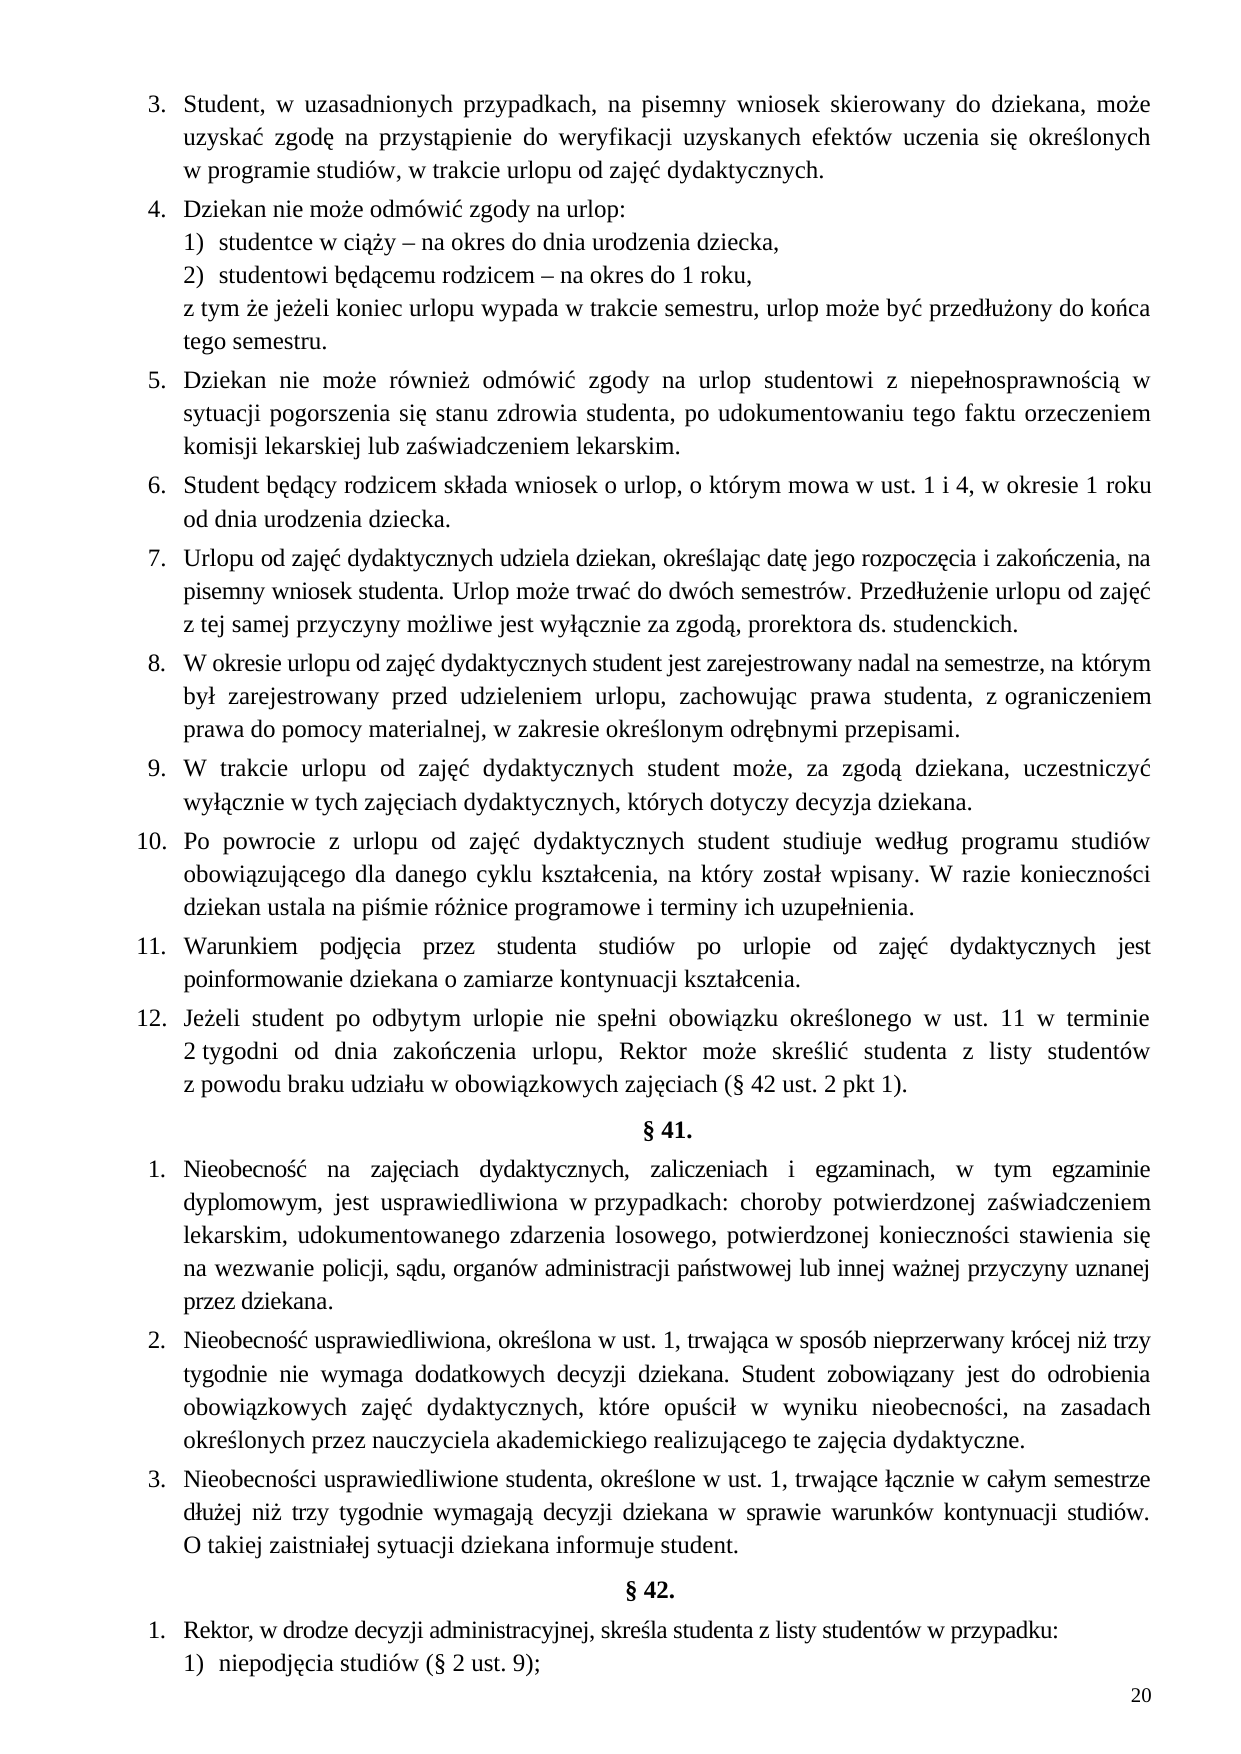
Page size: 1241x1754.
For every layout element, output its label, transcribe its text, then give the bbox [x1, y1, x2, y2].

list Nieobecność na zajęciach dydaktycznych, zaliczeniach i egzaminach, w tym egzaminie dyplomowym, jest usprawiedliwiona w przypadkach: choroby potwierdzonej zaświadczeniem lekarskim, udokumentowanego zdarzenia losowego, potwierdzonej konieczności stawienia się na wezwanie policji, sądu, organów administracji państwowej lub innej ważnej przyczyny uznanej przez dziekana. [148, 1154, 1152, 1315]
list niepodjęcia studiów (§ 2 ust. 9); [183, 1648, 1152, 1677]
list W okresie urlopu od zajęć dydaktycznych student jest zarejestrowany nadal na semestrze, na którym był zarejestrowany przed udzieleniem urlopu, zachowując prawa studenta, z ograniczeniem prawa do pomocy materialnej, w zakresie określonym odrębnymi przepisami. [148, 648, 1152, 743]
text § 42. [148, 1576, 1152, 1604]
list Student będący rodzicem składa wniosek o urlop, o którym mowa w ust. 1 i 4, w okresie 1 roku od dnia urodzenia dziecka. [148, 471, 1152, 532]
list Dziekan nie może również odmówić zgody na urlop studentowi z niepełnosprawnością w sytuacji pogorszenia się stanu zdrowia studenta, po udokumentowaniu tego faktu orzeczeniem komisji lekarskiej lub zaświadczeniem lekarskim. [148, 365, 1152, 460]
list W trakcie urlopu od zajęć dydaktycznych student może, za zgodą dziekana, uczestniczyć wyłącznie w tych zajęciach dydaktycznych, których dotyczy decyzja dziekana. [148, 753, 1152, 815]
list Rektor, w drodze decyzji administracyjnej, skreśla studenta z listy studentów w przypadku: [148, 1615, 1152, 1643]
list Urlopu od zajęć dydaktycznych udziela dziekan, określając datę jego rozpoczęcia i zakończenia, na pisemny wniosek studenta. Urlop może trwać do dwóch semestrów. Przedłużenie urlopu od zajęć z tej samej przyczyny możliwe jest wyłącznie za zgodą, prorektora ds. studenckich. [148, 543, 1152, 638]
list Warunkiem podjęcia przez studenta studiów po urlopie od zajęć dydaktycznych jest poinformowanie dziekana o zamiarze kontynuacji kształcenia. [136, 931, 1152, 993]
text 2) studentowi będącemu rodzicem – na okres do 1 roku, [183, 260, 1152, 289]
list Jeżeli student po odbytym urlopie nie spełni obowiązku określonego w ust. 11 w terminie 2 tygodni od dnia zakończenia urlopu, Rektor może skreślić studenta z listy studentów z powodu braku udziału w obowiązkowych zajęciach (§ 42 ust. 2 pkt 1). [136, 1003, 1152, 1098]
list Nieobecności usprawiedliwione studenta, określone w ust. 1, trwające łącznie w całym semestrze dłużej niż trzy tygodnie wymagają decyzji dziekana w sprawie warunków kontynuacji studiów. O takiej zaistniałej sytuacji dziekana informuje student. [148, 1464, 1152, 1559]
text § 41. [183, 1115, 1152, 1144]
list Student, w uzasadnionych przypadkach, na pisemny wniosek skierowany do dziekana, może uzyskać zgodę na przystąpienie do weryfikacji uzyskanych efektów uczenia się określonych w programie studiów, w trakcie urlopu od zajęć dydaktycznych. [148, 89, 1152, 183]
list Nieobecność usprawiedliwiona, określona w ust. 1, trwająca w sposób nieprzerwany krócej niż trzy tygodnie nie wymaga dodatkowych decyzji dziekana. Student zobowiązany jest do odrobienia obowiązkowych zajęć dydaktycznych, które opuścił w wyniku nieobecności, na zasadach określonych przez nauczyciela akademickiego realizującego te zajęcia dydaktyczne. [148, 1326, 1152, 1453]
text 1) studentce w ciąży – na okres do dnia urodzenia dziecka, [183, 227, 1152, 256]
list Dziekan nie może odmówić zgody na urlop: [148, 194, 1152, 223]
list Po powrocie z urlopu od zajęć dydaktycznych student studiuje według programu studiów obowiązującego dla danego cyklu kształcenia, na który został wpisany. W razie konieczności dziekan ustala na piśmie różnice programowe i terminy ich uzupełnienia. [136, 826, 1152, 921]
text z tym że jeżeli koniec urlopu wypada w trakcie semestru, urlop może być przedłużony do końca tego semestru. [183, 293, 1152, 355]
